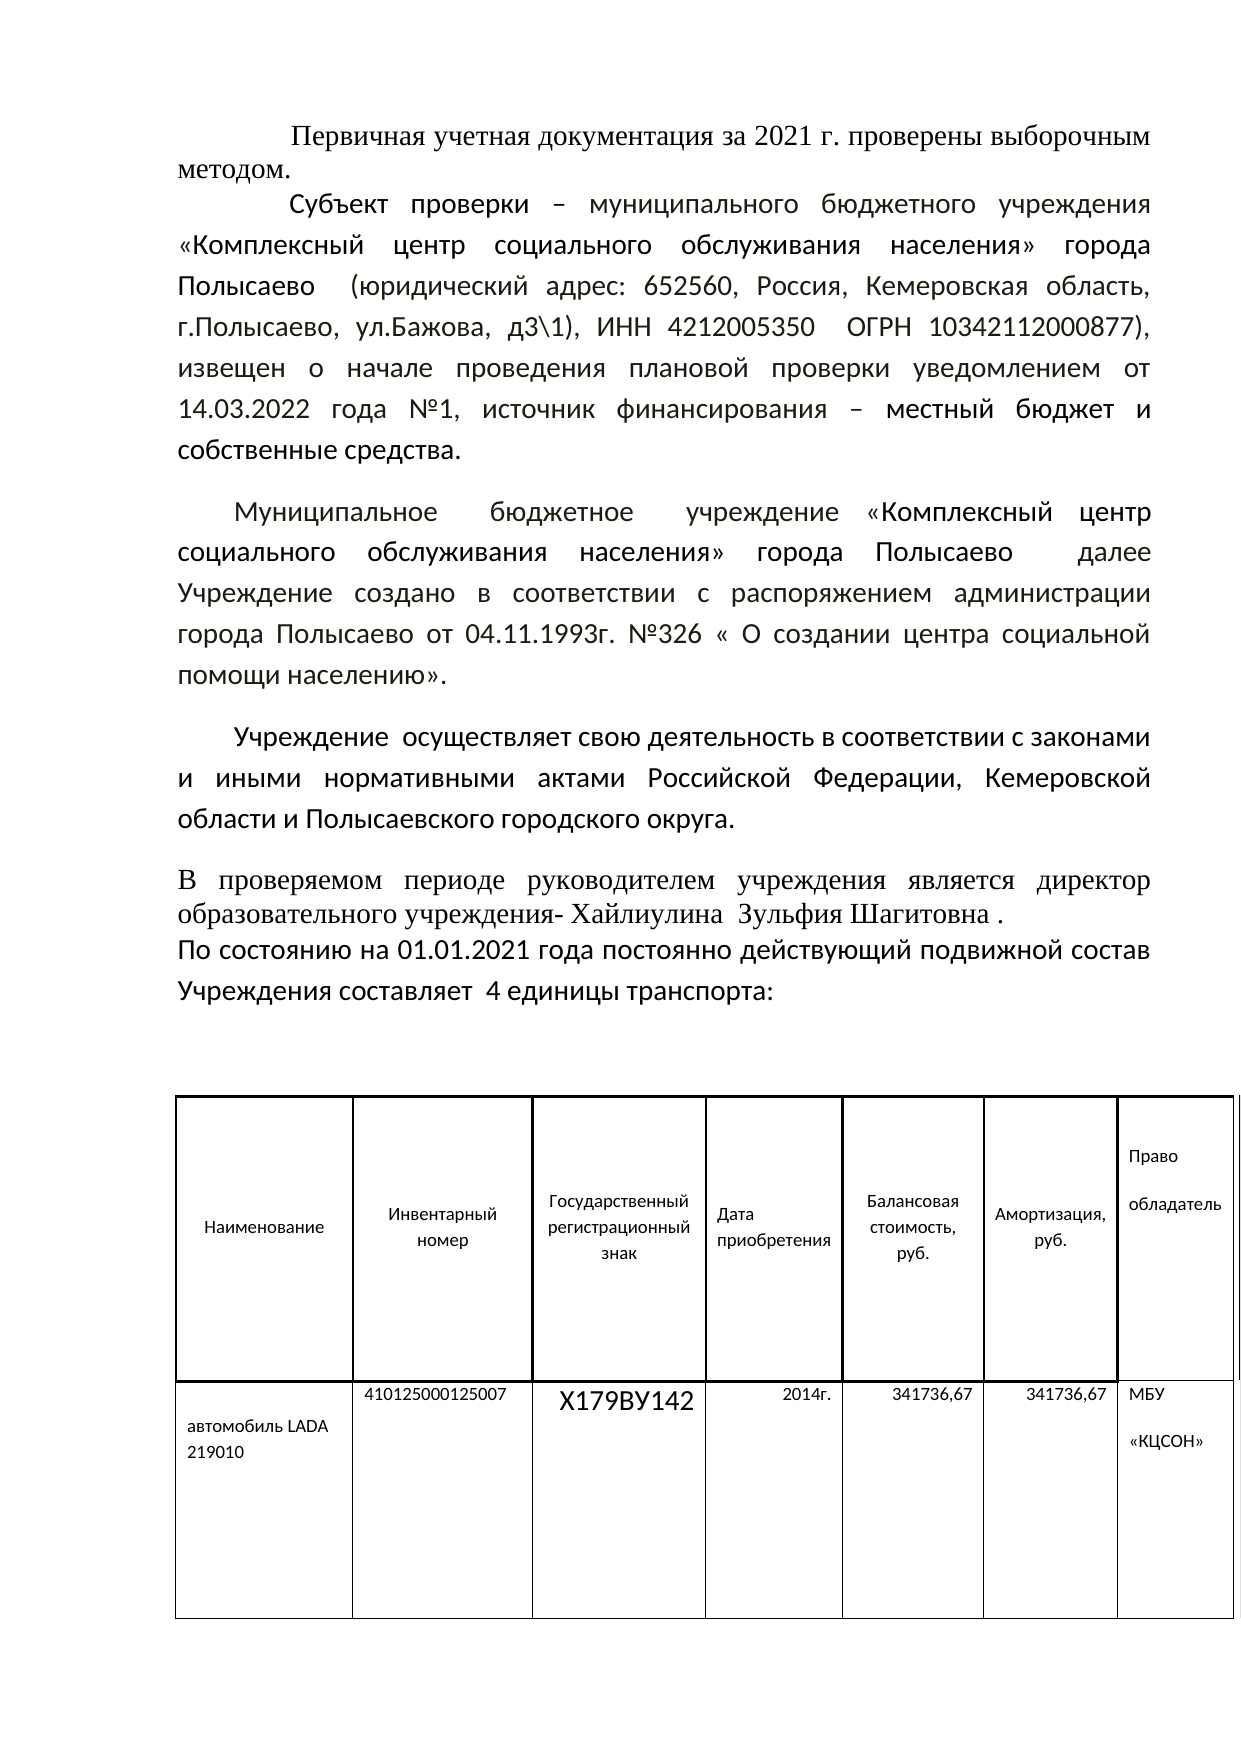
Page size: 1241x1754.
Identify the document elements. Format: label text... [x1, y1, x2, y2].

table_header Инвентарный номер [354, 1098, 531, 1380]
table_cell 341736,67 [984, 1383, 1117, 1618]
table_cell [176, 1383, 352, 1618]
table_header Право обладатель [1119, 1098, 1233, 1380]
table_cell Х179ВУ142 [533, 1383, 705, 1618]
text Учреждение осуществляет свою деятельность в соответствии с законами и иными нормативными актами Российской Федерации, Кемеровской области и Полысаевского городского округа. [177, 718, 1152, 836]
table_cell 410125000125007 [353, 1383, 532, 1618]
table_cell [1234, 1380, 1240, 1618]
text Первичная учетная документация за 2021 г. проверены выборочным методом. [177, 118, 1152, 185]
text В проверяемом периоде руководителем учреждения является директор образовательного учреждения- Хайлиулина Зульфия Шагитовна . [177, 862, 1152, 931]
table_cell 341736,67 [843, 1383, 983, 1618]
table_header Дата приобретения [707, 1098, 841, 1380]
table_cell 2014г. [706, 1383, 842, 1618]
text Субъект проверки – муниципального бюджетного учреждения «Комплексный центр социального обслуживания населения» города Полысаево (юридический адрес: 652560, Россия, Кемеровская область, г.Полысаево, ул.Бажова, д3\1), ИНН 4212005350 ОГРН 10342112000877), извещен о начале проведения плановой проверки уведомлением от 14.03.2022 года №1, источник финансирования – местный бюджет и собственные средства. [177, 185, 1152, 466]
text По состоянию на 01.01.2021 года постоянно действующий подвижной состав Учреждения составляет 4 единицы транспорта: [177, 931, 1152, 1007]
table_cell МБУ «КЦСОН» [1118, 1381, 1233, 1618]
table_header [1234, 1095, 1239, 1380]
text Муниципальное бюджетное учреждение «Комплексный центр социального обслуживания населения» города Полысаево далее Учреждение создано в соответствии с распоряжением администрации города Полысаево от 04.11.1993г. №326 « О создании центра социальной помощи населению». [177, 493, 1152, 692]
table_header Государственный регистрационный знак [534, 1098, 705, 1380]
table_header Балансовая стоимость, руб. [844, 1098, 983, 1380]
table_header Наименование [177, 1098, 352, 1380]
table_header Амортизация, руб. [985, 1098, 1116, 1380]
